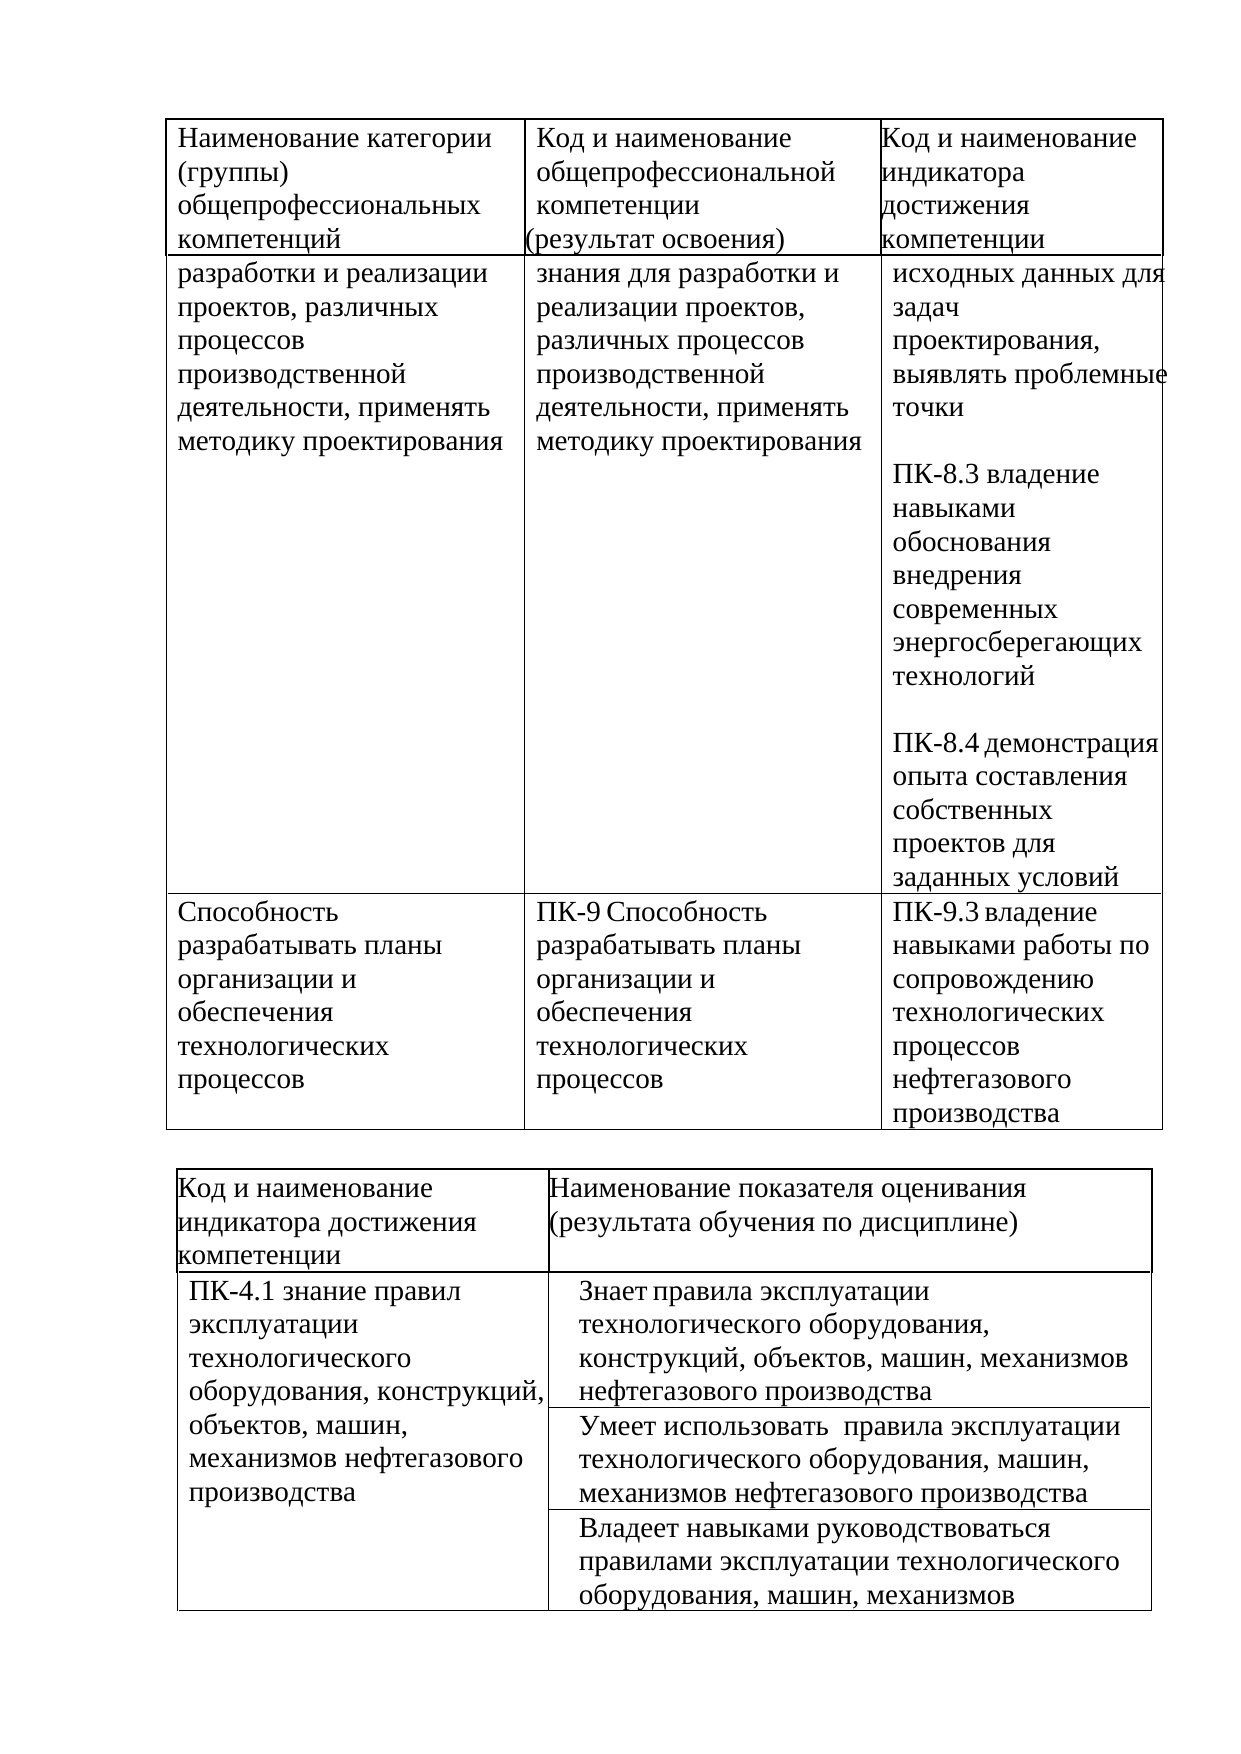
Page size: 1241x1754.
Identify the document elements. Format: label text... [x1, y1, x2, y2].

table_cell ПК-9 Способность разрабатывать планы организации и обеспечения технологических процессов [525, 894, 881, 1128]
table_header Наименование категории (группы) общепрофессиональных компетенций [167, 120, 524, 254]
table_cell Умеет использовать правила эксплуатации технологического оборудования, машин, механизмов нефтегазового производства [549, 1407, 1151, 1509]
table_cell ПК-9.3 владение навыками работы по сопровождению технологических процессов нефтегазового производства [882, 893, 1162, 1128]
table_cell Знает правила эксплуатации технологического оборудования, конструкций, объектов, машин, механизмов нефтегазового производства [549, 1271, 1151, 1407]
table_header Код и наименование индикатора достижения компетенции [178, 1170, 548, 1271]
table_cell ПК-4.1 знание правил эксплуатации технологического оборудования, конструкций, объектов, машин, механизмов нефтегазового производства [178, 1272, 548, 1610]
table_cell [549, 1509, 1151, 1610]
table_header Наименование показателя оценивания (результата обучения по дисциплине) [550, 1170, 1151, 1271]
table_header Код и наименование индикатора достижения компетенции [882, 120, 1162, 254]
table_header Код и наименование общепрофессиональной компетенции (результат освоения) [526, 120, 880, 254]
table_cell Способность разрабатывать планы организации и обеспечения технологических процессов [167, 894, 524, 1128]
